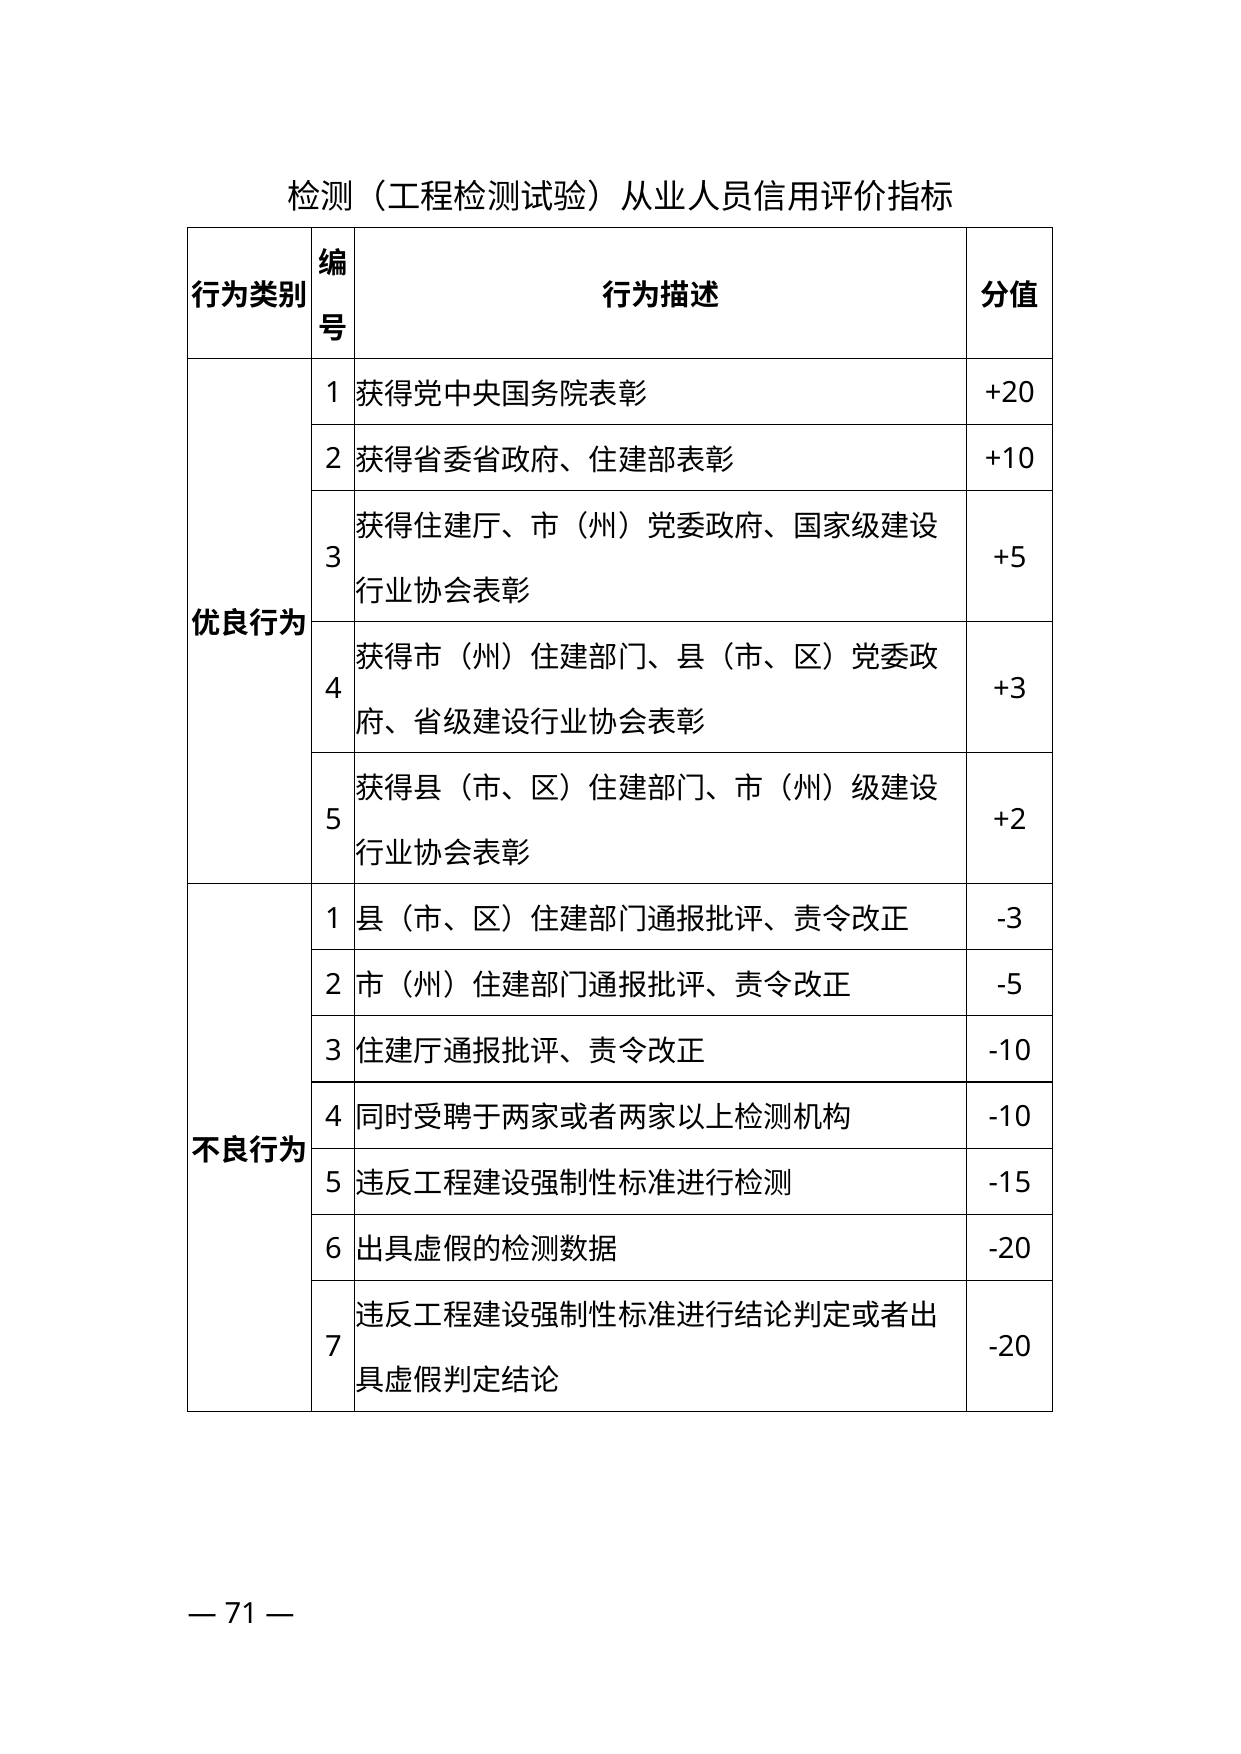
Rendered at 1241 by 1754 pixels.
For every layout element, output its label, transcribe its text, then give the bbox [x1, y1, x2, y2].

table_cell 3 [312, 491, 354, 621]
table_cell 4 [312, 622, 354, 752]
table_cell 3 [312, 1016, 354, 1081]
table_cell 同时受聘于两家或者两家以上检测机构 [355, 1083, 966, 1147]
table_cell 优良行为 [188, 359, 311, 883]
table_cell 县（市、区）住建部门通报批评、责令改正 [355, 884, 966, 949]
table_cell 出具虚假的检测数据 [355, 1215, 966, 1279]
table_cell 5 [312, 1149, 354, 1213]
table_cell -5 [967, 950, 1052, 1015]
table_cell 获得省委省政府、住建部表彰 [355, 425, 966, 490]
table_cell -15 [967, 1149, 1052, 1213]
table_cell 1 [312, 359, 354, 424]
table_cell -3 [967, 884, 1052, 949]
table_cell +5 [967, 491, 1052, 621]
table_cell -20 [967, 1215, 1052, 1279]
text 检测（工程检测试验）从业人员信用评价指标 [187, 162, 1053, 227]
table_cell 违反工程建设强制性标准进行检测 [355, 1149, 966, 1213]
table_cell 获得党中央国务院表彰 [355, 359, 966, 424]
table_cell 7 [312, 1281, 354, 1411]
table_cell 获得住建厅、市（州）党委政府、国家级建设行业协会表彰 [355, 491, 966, 621]
table_cell 1 [312, 884, 354, 949]
table_cell 5 [312, 753, 354, 883]
table_cell -10 [967, 1083, 1052, 1147]
table_cell 不良行为 [188, 884, 311, 1411]
table_header 行为类别 [188, 228, 311, 358]
table_cell +10 [967, 425, 1052, 490]
table_cell 2 [312, 425, 354, 490]
table_cell 4 [312, 1083, 354, 1147]
table_cell 违反工程建设强制性标准进行结论判定或者出具虚假判定结论 [355, 1281, 966, 1411]
table_cell 获得市（州）住建部门、县（市、区）党委政府、省级建设行业协会表彰 [355, 622, 966, 752]
table_header 行为描述 [355, 228, 966, 358]
table_cell -20 [967, 1281, 1052, 1411]
table_cell +2 [967, 753, 1052, 883]
table_cell 6 [312, 1215, 354, 1279]
table_cell 获得县（市、区）住建部门、市（州）级建设行业协会表彰 [355, 753, 966, 883]
table_cell -10 [967, 1016, 1052, 1081]
table_cell 住建厅通报批评、责令改正 [355, 1016, 966, 1081]
table_header 编号 [312, 228, 354, 358]
table_cell 市（州）住建部门通报批评、责令改正 [355, 950, 966, 1015]
table_header 分值 [967, 228, 1052, 358]
table_cell 2 [312, 950, 354, 1015]
table_cell +3 [967, 622, 1052, 752]
table_cell +20 [967, 359, 1052, 424]
